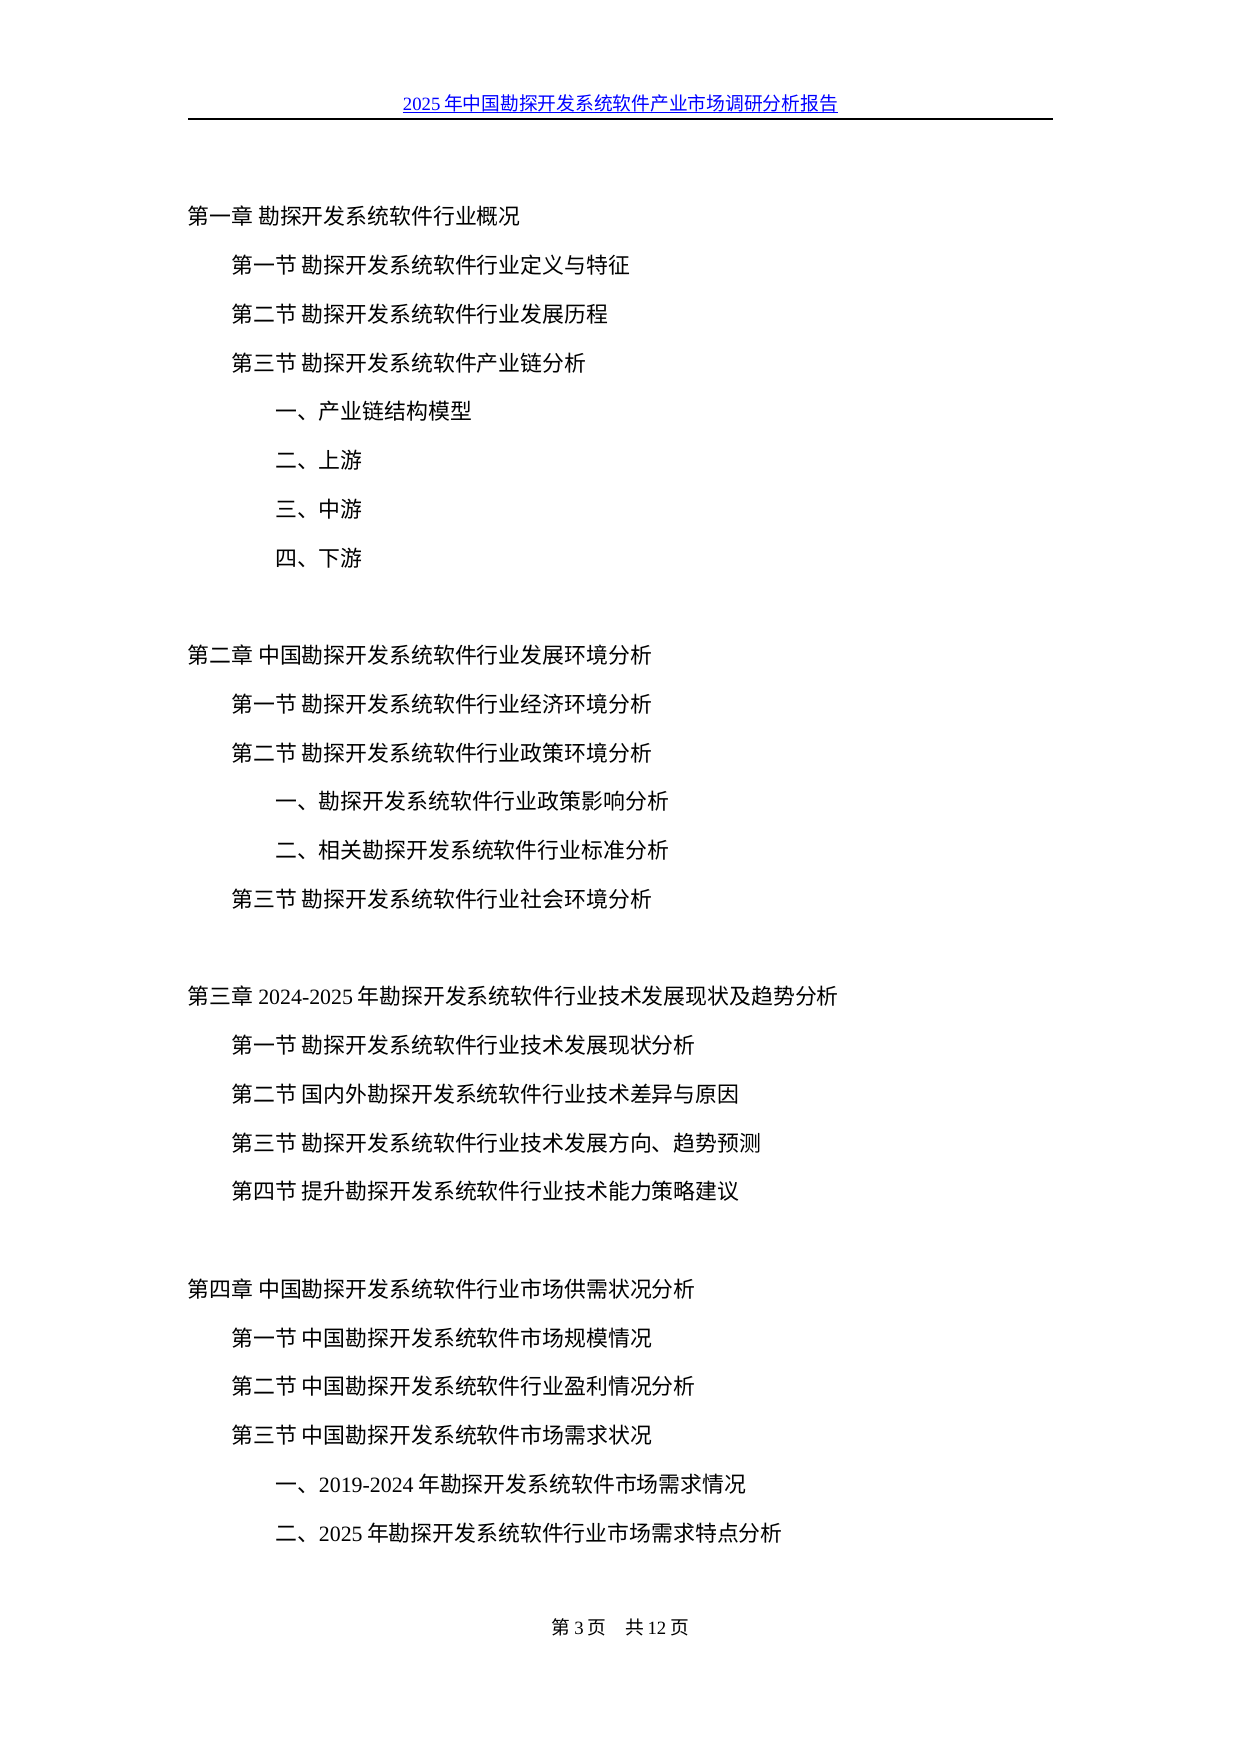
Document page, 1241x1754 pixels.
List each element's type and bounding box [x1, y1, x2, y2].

text [187, 150, 1053, 1548]
